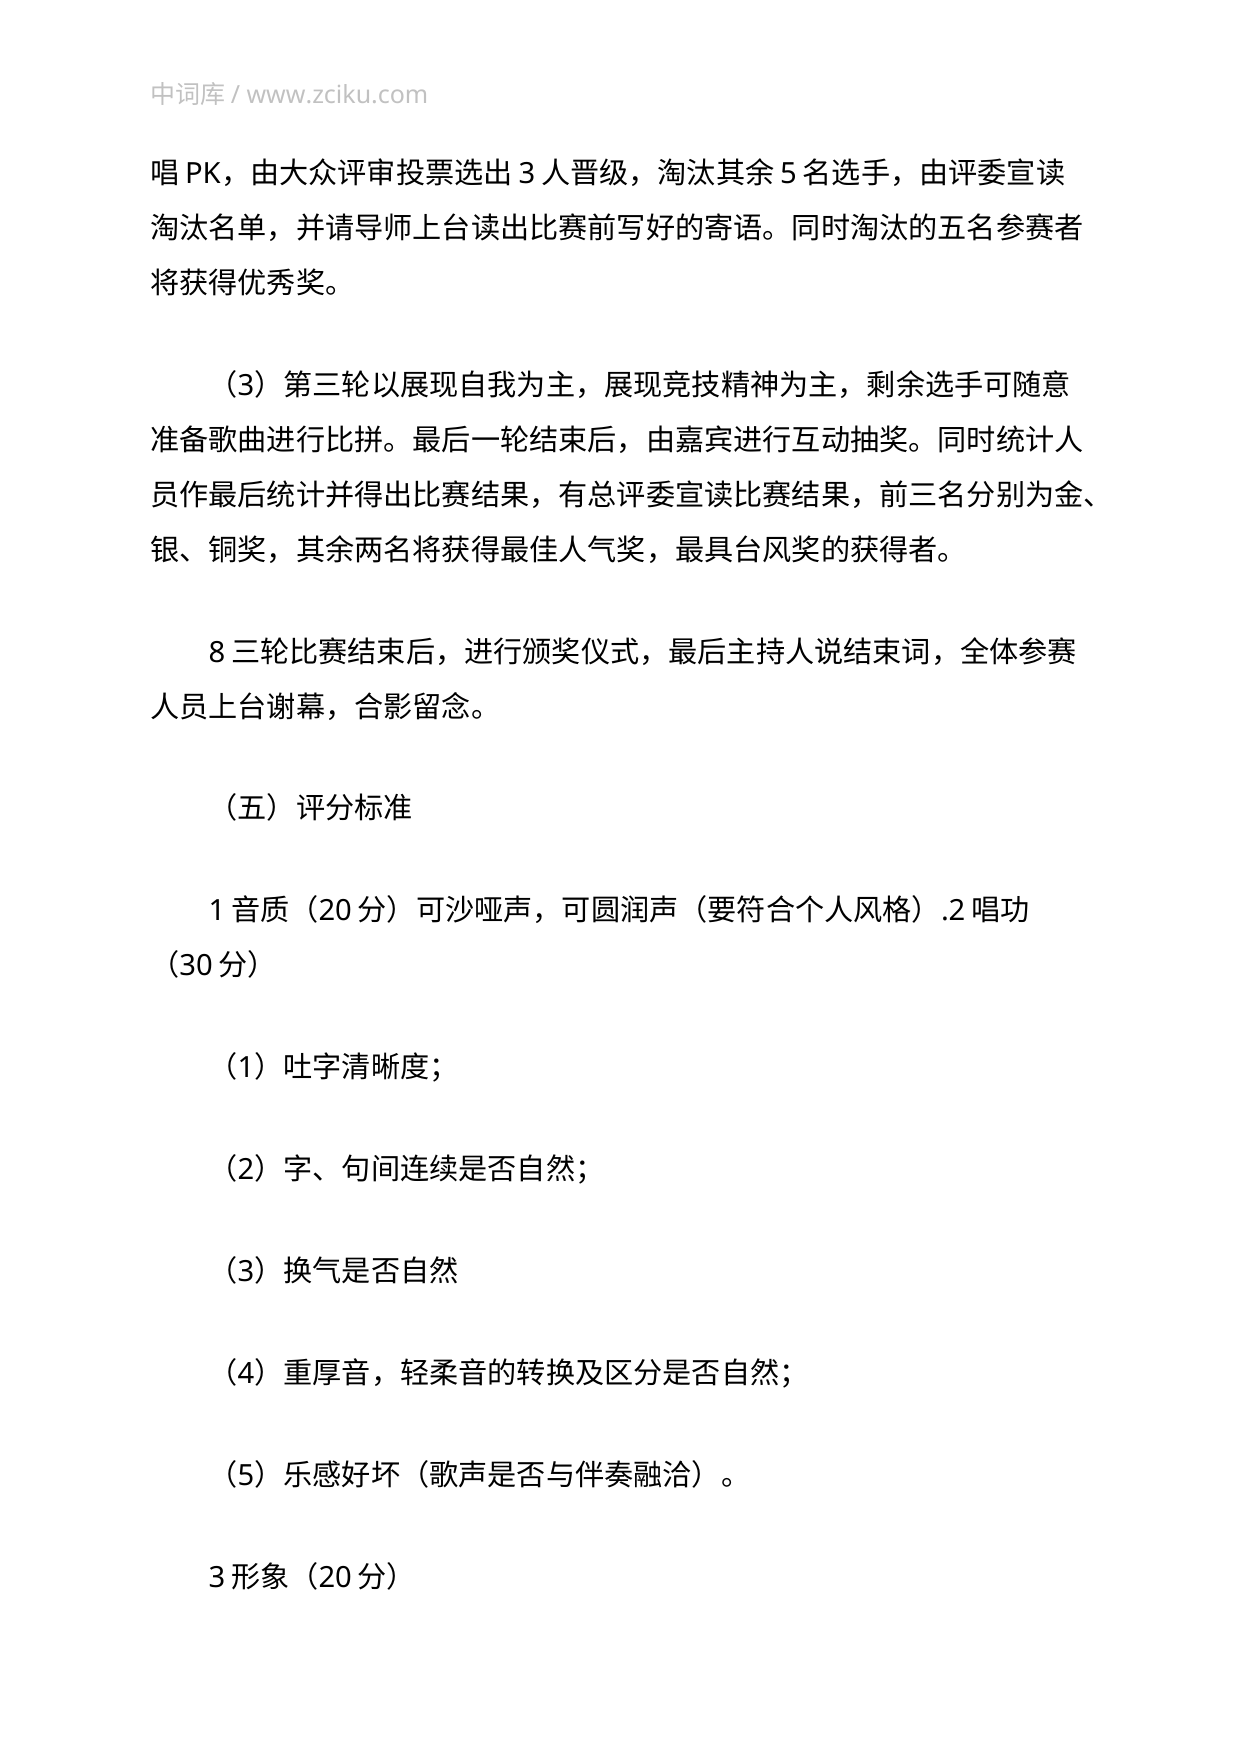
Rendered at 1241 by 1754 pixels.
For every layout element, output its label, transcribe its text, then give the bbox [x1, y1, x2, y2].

text （3）换气是否自然 [150, 1248, 1090, 1290]
text 3形象（20分） [150, 1554, 1090, 1596]
text （3）第三轮以展现自我为主，展现竞技精神为主，剩余选手可随意准备歌曲进行比拼。最后一轮结束后，由嘉宾进行互动抽奖。同时统计人员作最后统计并得出比赛结果，有总评委宣读比赛结果，前三名分别为金、银、铜奖，其余两名将获得最佳人气奖，最具台风奖的获得者。 [150, 362, 1090, 569]
text （五）评分标准 [150, 785, 1090, 827]
text （2）字、句间连续是否自然； [150, 1146, 1090, 1188]
text （4）重厚音，轻柔音的转换及区分是否自然； [150, 1350, 1090, 1392]
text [150, 150, 1090, 302]
text 1音质（20分）可沙哑声，可圆润声（要符合个人风格）.2唱功（30分） [150, 887, 1090, 984]
text 8三轮比赛结束后，进行颁奖仪式，最后主持人说结束词，全体参赛人员上台谢幕，合影留念。 [150, 628, 1090, 726]
text （5）乐感好坏（歌声是否与伴奏融洽）。 [150, 1452, 1090, 1494]
text （1）吐字清晰度； [150, 1044, 1090, 1086]
